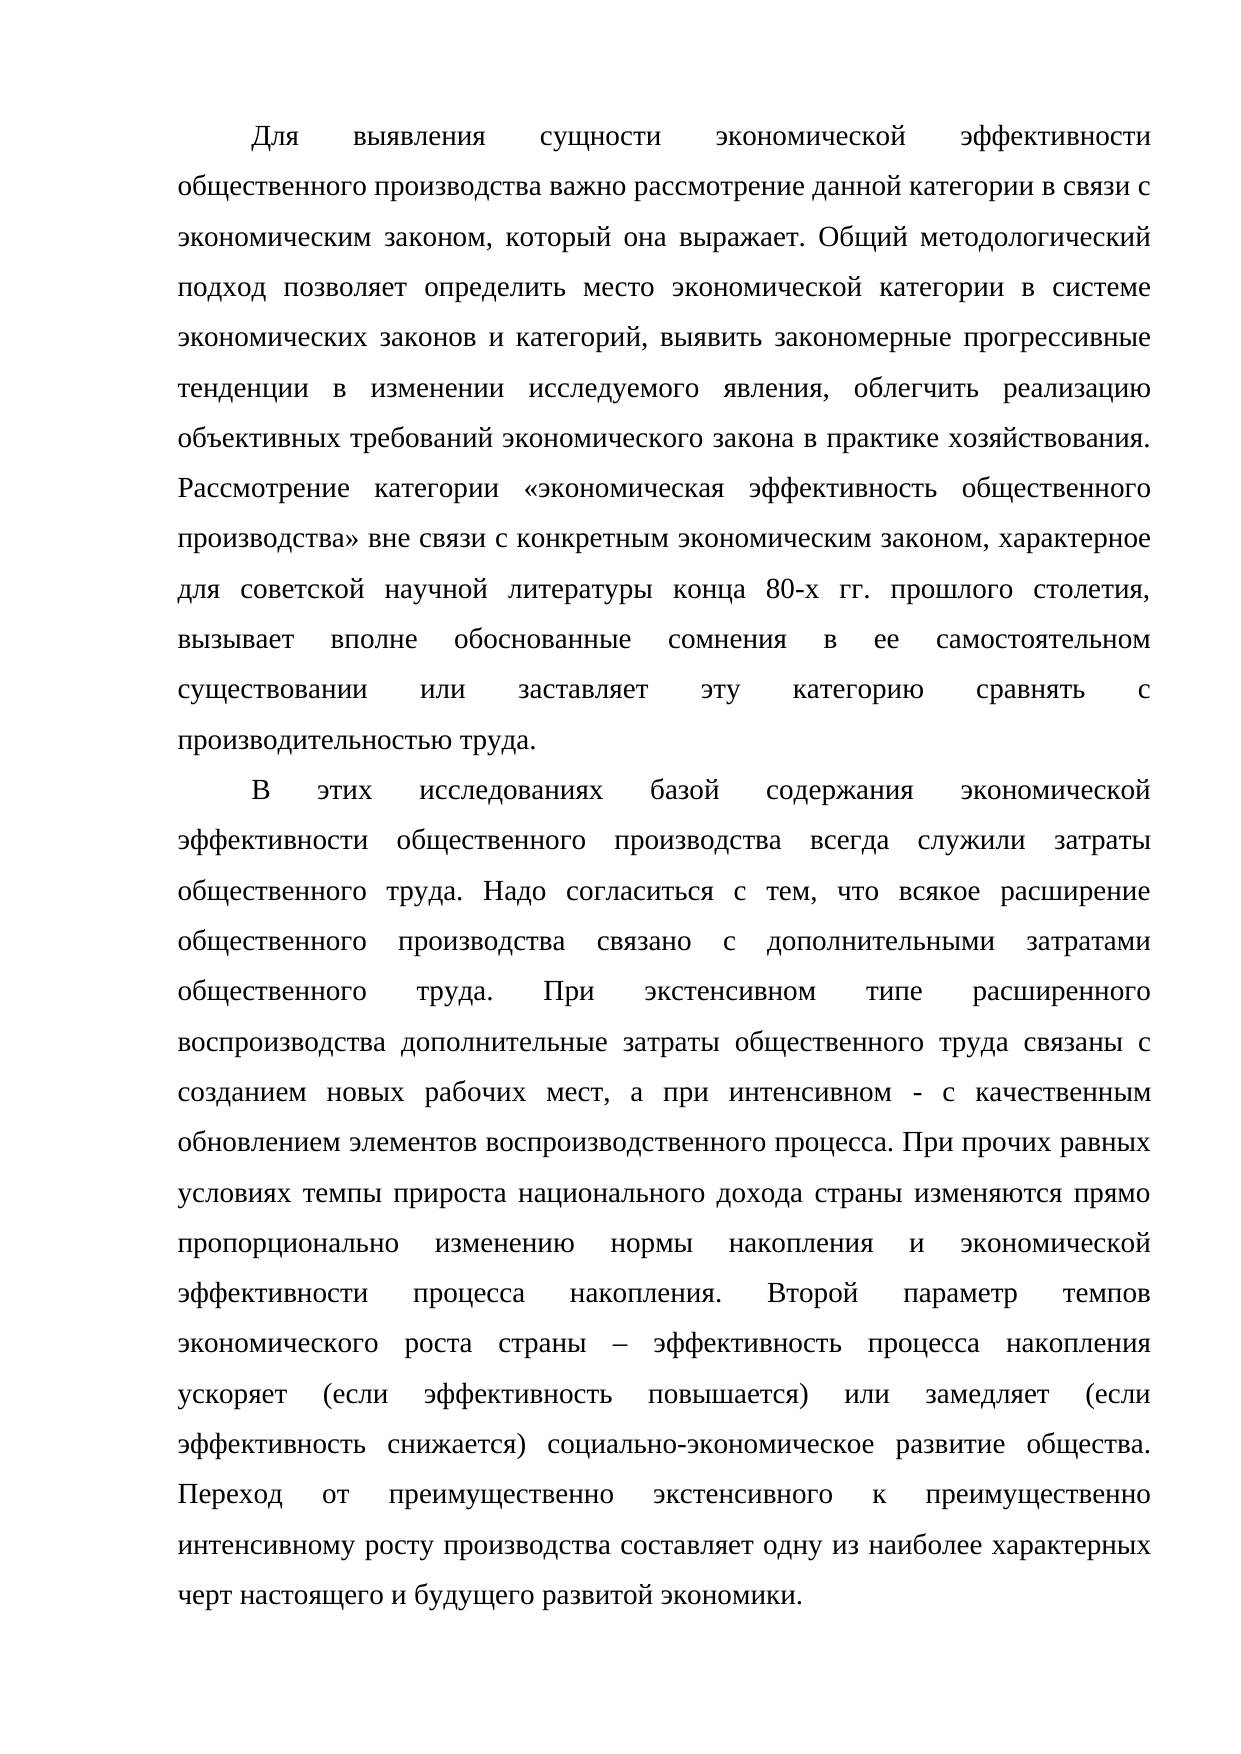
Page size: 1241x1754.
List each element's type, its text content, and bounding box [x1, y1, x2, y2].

text Для выявления сущности экономической эффективности общественного производства важно рассмотрение данной категории в связи с экономическим законом, который она выражает. Общий методологический подход позволяет определить место экономической категории в системе экономических законов и категорий, выявить закономерные прогрессивные тенденции в изменении исследуемого явления, облегчить реализацию объективных требований экономического закона в практике хозяйствования. Рассмотрение категории «экономическая эффективность общественного производства» вне связи с конкретным экономическим законом, характерное для советской научной литературы конца 80-х гг. прошлого столетия, вызывает вполне обоснованные сомнения в ее самостоятельном существовании или заставляет эту категорию сравнять с производительностью труда. [177, 118, 1152, 755]
text В этих исследованиях базой содержания экономической эффективности общественного производства всегда служили затраты общественного труда. Надо согласиться с тем, что всякое расширение общественного производства связано с дополнительными затратами общественного труда. При экстенсивном типе расширенного воспроизводства дополнительные затраты общественного труда связаны с созданием новых рабочих мест, а при интенсивном - с качественным обновлением элементов воспроизводственного процесса. При прочих равных условиях темпы прироста национального дохода страны изменяются прямо пропорционально изменению нормы накопления и экономической эффективности процесса накопления. Второй параметр темпов экономического роста страны – эффективность процесса накопления ускоряет (если эффективность повышается) или замедляет (если эффективность снижается) социально-экономическое развитие общества. Переход от преимущественно экстенсивного к преимущественно интенсивному росту производства составляет одну из наиболее характерных черт настоящего и будущего развитой экономики. [177, 772, 1152, 1611]
